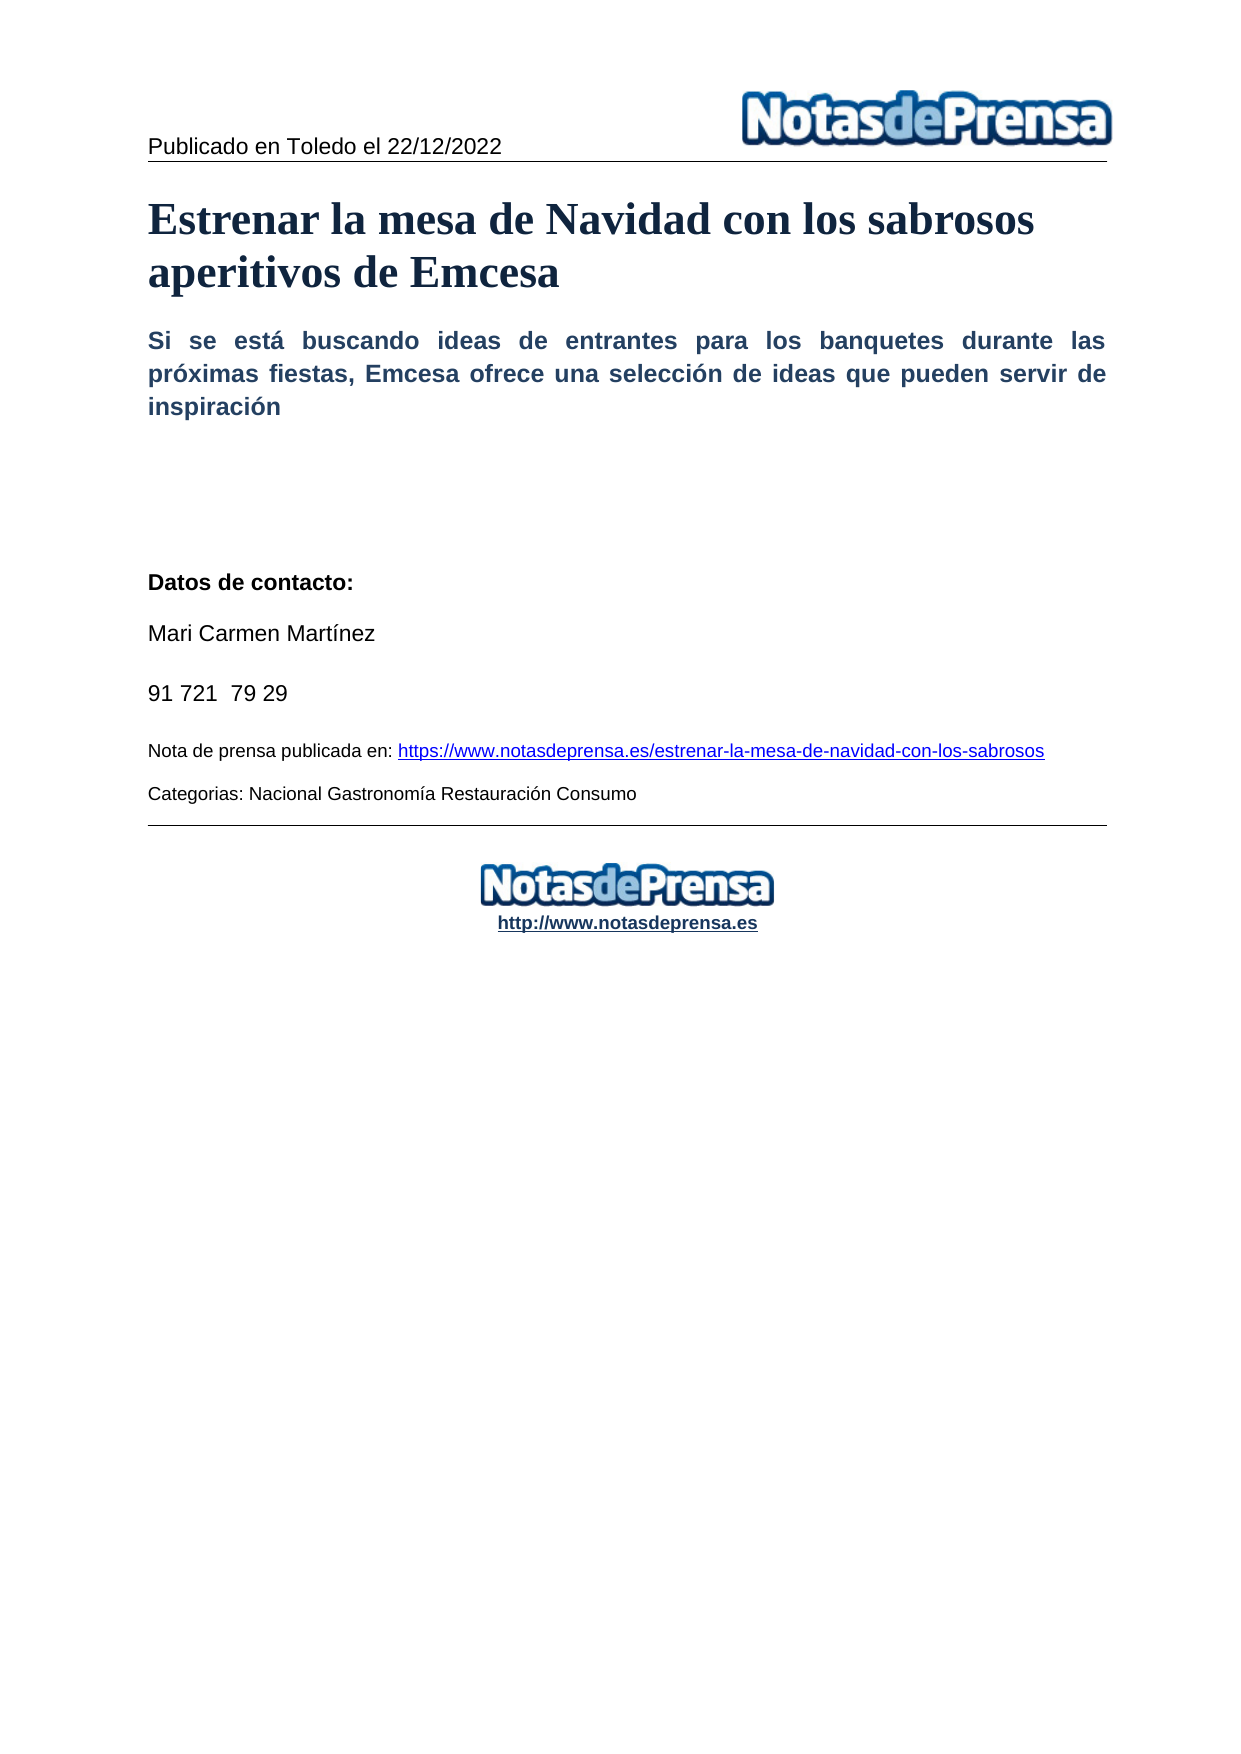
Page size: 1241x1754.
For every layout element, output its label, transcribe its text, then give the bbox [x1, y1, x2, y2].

picture [480, 862, 775, 908]
text Nota de prensa publicada en: https://www.notasdeprensa.es/estrenar-la-mesa-de-navidad-con-los-sabrosos [148, 740, 1107, 762]
text http://www.notasdeprensa.es [148, 912, 1107, 934]
subtitle Si se está buscando ideas de entrantes para los banquetes durante las próximas fiestas, Emcesa ofrece una selección de ideas que pueden servir de inspiración [148, 326, 1107, 421]
text Mari Carmen Martínez [148, 619, 1063, 646]
text 91 721 79 29 [148, 680, 1063, 706]
text Publicado en Toledo el 22/12/2022 [148, 133, 1107, 161]
text Categorias: Nacional Gastronomía Restauración Consumo [148, 783, 1107, 804]
picture [742, 90, 1113, 148]
subtitle Estrenar la mesa de Navidad con los sabrosos aperitivos de Emcesa [148, 192, 1107, 297]
text Datos de contacto: [148, 568, 1107, 595]
